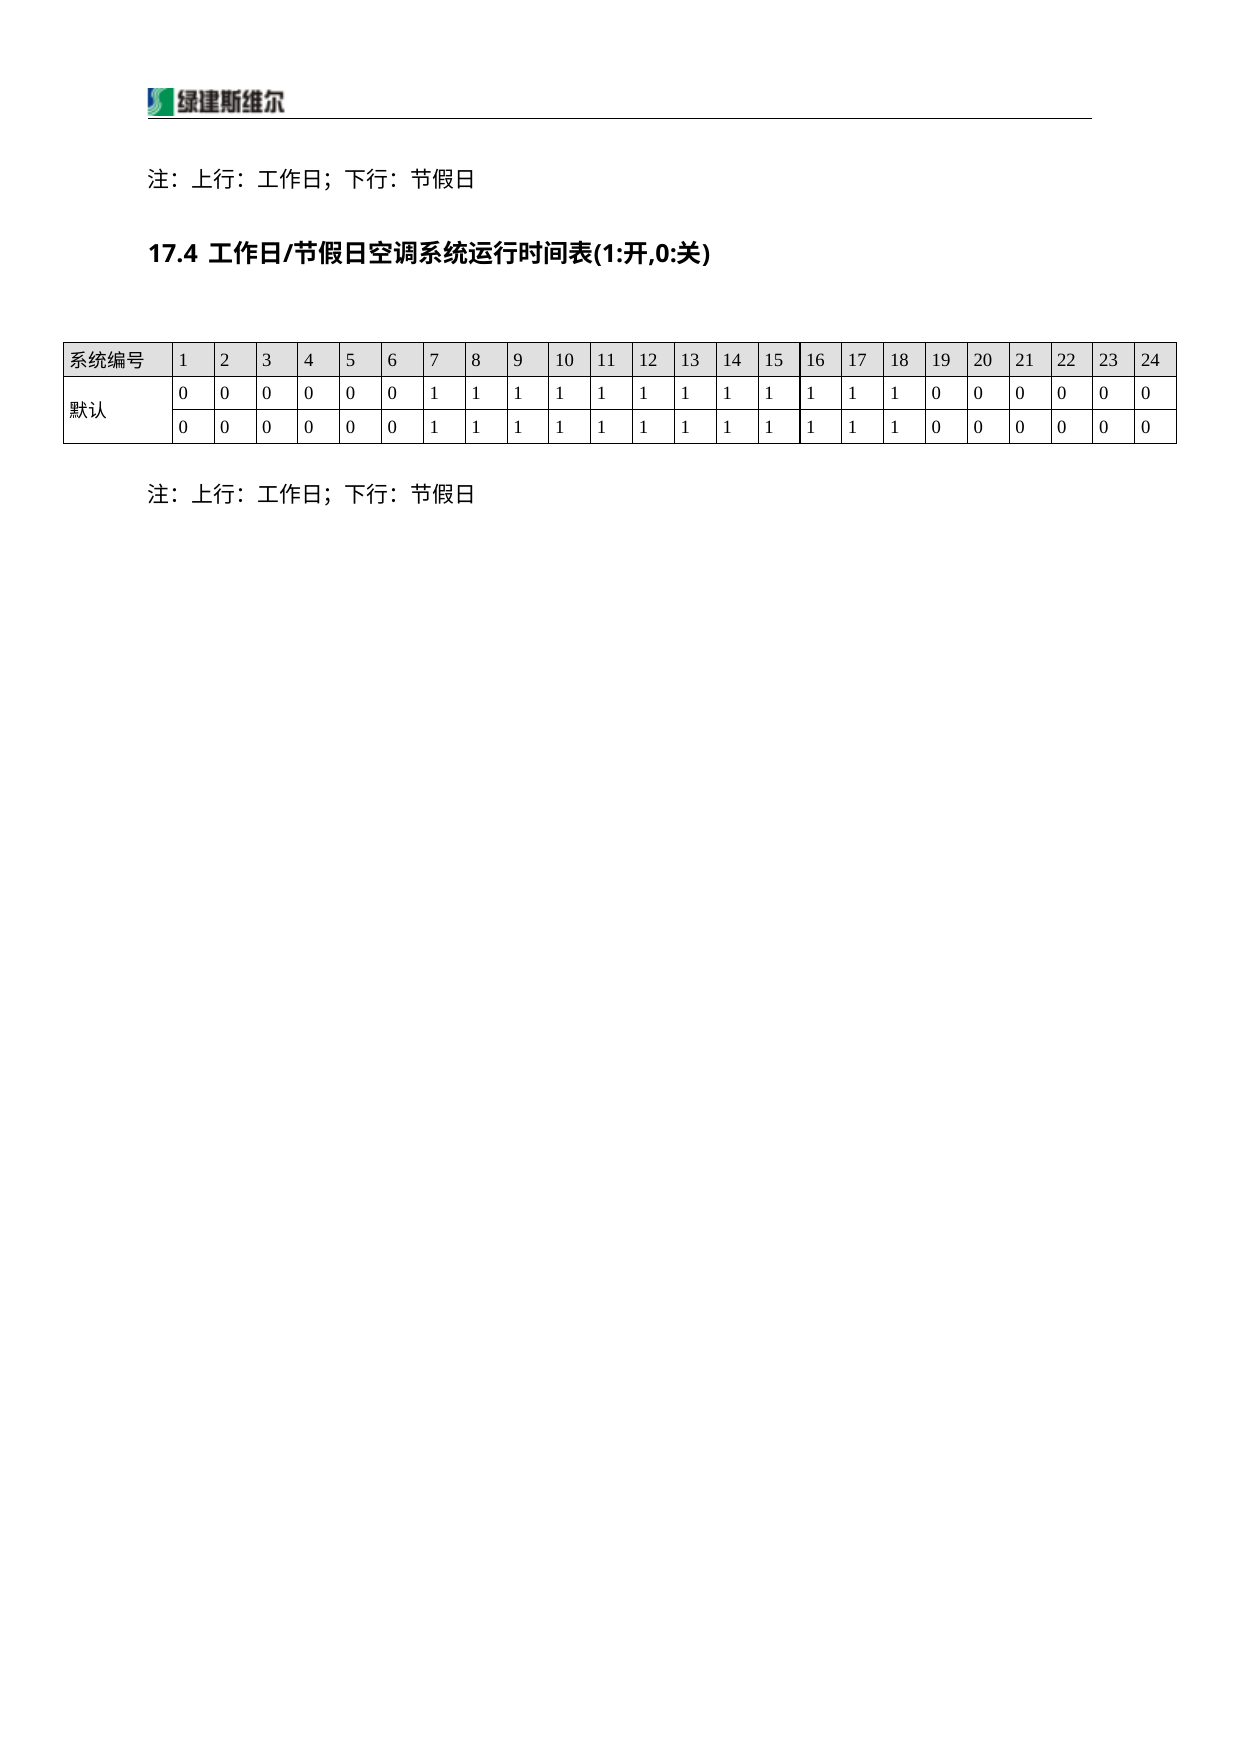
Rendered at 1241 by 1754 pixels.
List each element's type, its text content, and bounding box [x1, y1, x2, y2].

table_cell 0 [1010, 377, 1051, 409]
table_cell 0 [340, 410, 381, 443]
table_cell 1 [675, 377, 716, 409]
table_cell 1 [633, 377, 674, 409]
table_cell 1 [675, 410, 716, 443]
table_cell 默认 [64, 377, 172, 443]
table_cell 1 [842, 377, 883, 409]
table_cell 1 [759, 410, 799, 443]
table_cell 1 [508, 410, 548, 443]
table_header 18 [884, 343, 925, 376]
table_header 22 [1052, 343, 1092, 376]
table_cell 1 [801, 377, 841, 409]
table_header 6 [382, 343, 423, 376]
table_cell 0 [382, 410, 423, 443]
table_cell 0 [968, 410, 1009, 443]
table_cell 1 [466, 410, 507, 443]
table_cell 1 [549, 377, 590, 409]
table_cell 1 [549, 410, 590, 443]
table_cell 1 [591, 410, 632, 443]
table_header 11 [591, 343, 632, 376]
table_cell 1 [717, 377, 758, 409]
table_cell 0 [1135, 410, 1176, 443]
table_cell 0 [1093, 377, 1134, 409]
table_cell 0 [298, 410, 339, 443]
table_header 17 [842, 343, 883, 376]
table_header 24 [1135, 343, 1176, 376]
table_cell 0 [1010, 410, 1051, 443]
table_cell 0 [1093, 410, 1134, 443]
table_cell 1 [424, 410, 465, 443]
table_cell 0 [215, 410, 256, 443]
table_cell 0 [382, 377, 423, 409]
table_cell 1 [591, 377, 632, 409]
text 注：上行：工作日；下行：节假日 [148, 476, 1092, 509]
table_header 4 [298, 343, 339, 376]
table_header 15 [759, 343, 799, 376]
table_header 9 [508, 343, 548, 376]
table_header 3 [257, 343, 297, 376]
table_cell 0 [215, 377, 256, 409]
table_header 8 [466, 343, 507, 376]
table_cell 1 [801, 410, 841, 443]
table_cell 0 [173, 377, 214, 409]
table_header 13 [675, 343, 716, 376]
text 注：上行：工作日；下行：节假日 [148, 162, 1092, 194]
table_header 系统编号 [64, 343, 172, 376]
table_cell 1 [508, 377, 548, 409]
table_cell 0 [1052, 410, 1092, 443]
table_header 21 [1010, 343, 1051, 376]
table_cell 1 [717, 410, 758, 443]
table_cell 0 [340, 377, 381, 409]
table_cell 0 [257, 377, 297, 409]
table_cell 0 [257, 410, 297, 443]
table_header 10 [549, 343, 590, 376]
table_cell 1 [466, 377, 507, 409]
table_header 23 [1093, 343, 1134, 376]
table_cell 1 [884, 377, 925, 409]
table_cell 0 [298, 377, 339, 409]
table_header 19 [926, 343, 967, 376]
picture [147, 88, 288, 116]
table_cell 0 [926, 377, 967, 409]
table_header 16 [801, 343, 841, 376]
table_cell 0 [173, 410, 214, 443]
table_cell 0 [968, 377, 1009, 409]
subtitle 工作日/节假日空调系统运行时间表(1:开,0:关) [148, 219, 1092, 284]
table_cell 0 [926, 410, 967, 443]
table_header 14 [717, 343, 758, 376]
table_cell 1 [842, 410, 883, 443]
table_header 20 [968, 343, 1009, 376]
table_cell 1 [884, 410, 925, 443]
table_cell 0 [1135, 377, 1176, 409]
table_cell 1 [424, 377, 465, 409]
table_header 7 [424, 343, 465, 376]
table_header 2 [215, 343, 256, 376]
table_header 5 [340, 343, 381, 376]
table_header 1 [173, 343, 214, 376]
table_cell 1 [633, 410, 674, 443]
table_cell 0 [1052, 377, 1092, 409]
table_cell 1 [759, 377, 799, 409]
table_header 12 [633, 343, 674, 376]
